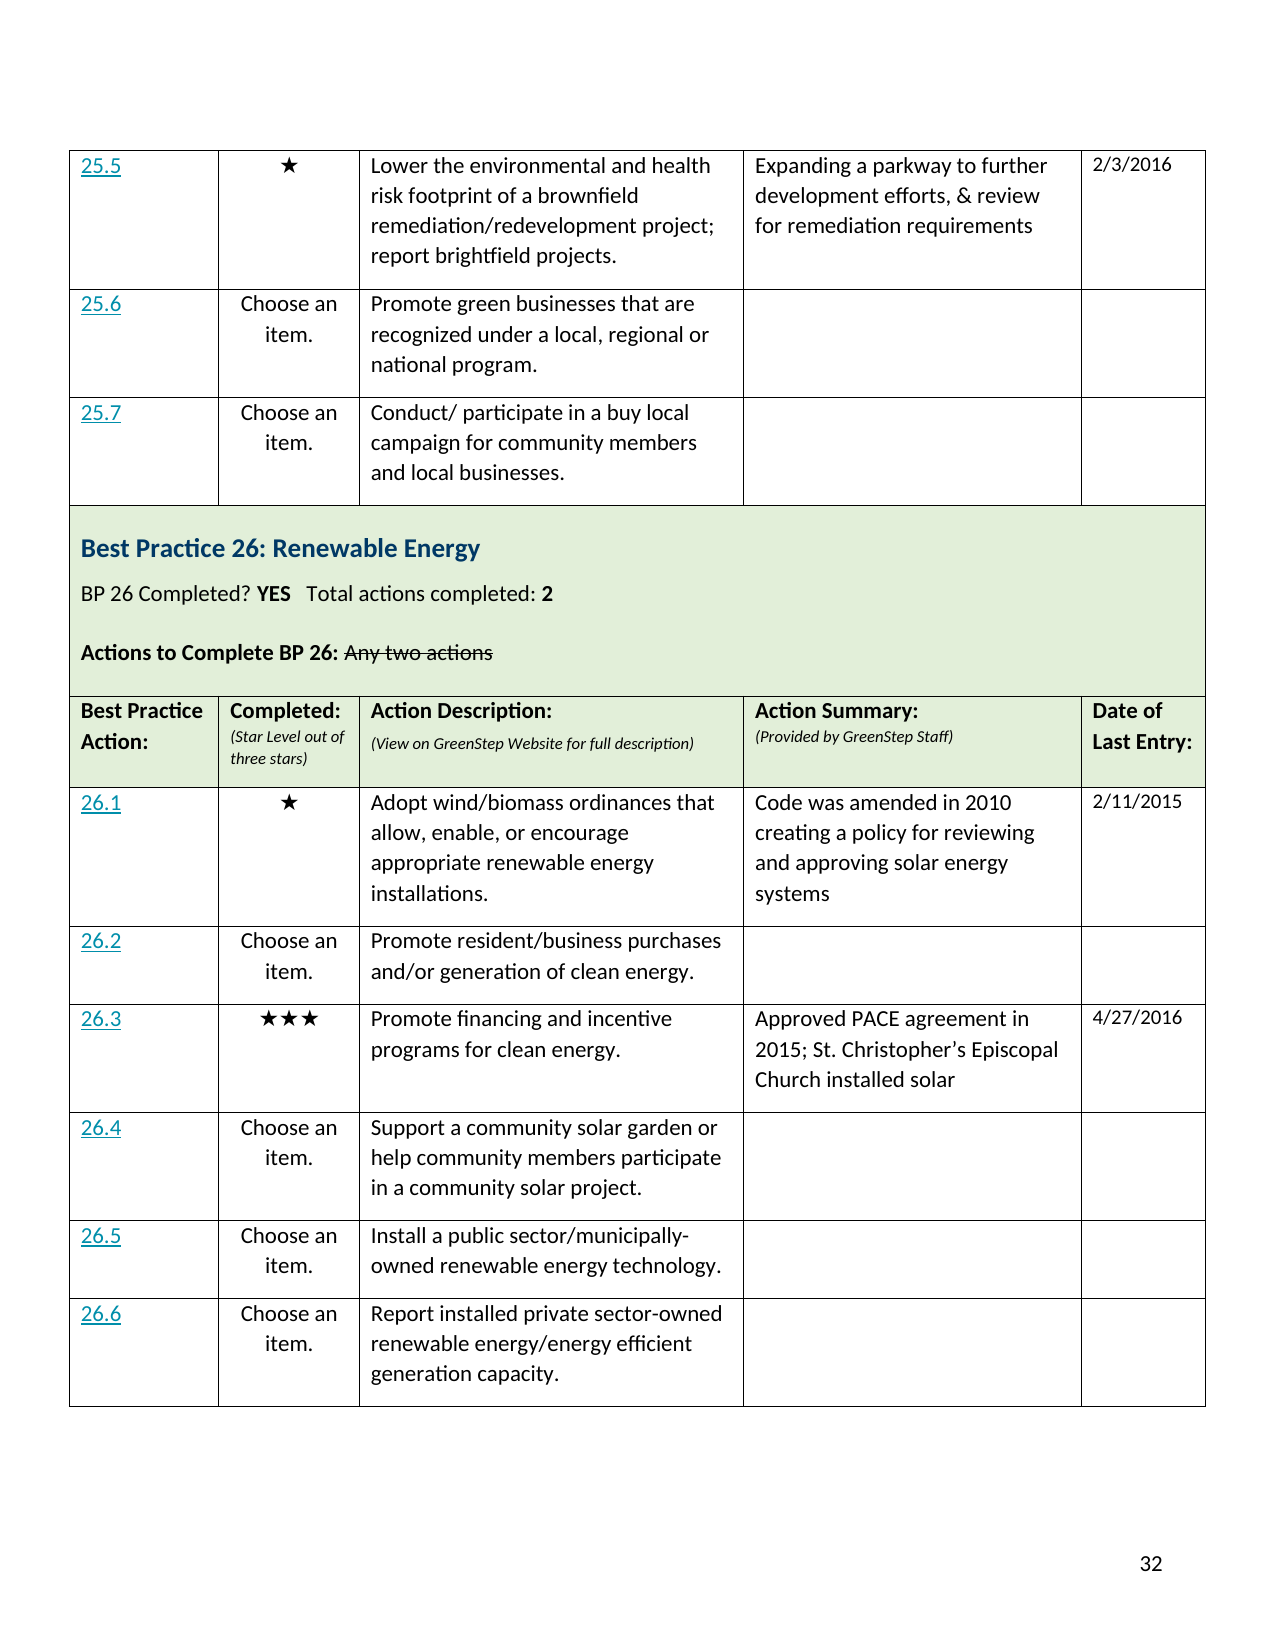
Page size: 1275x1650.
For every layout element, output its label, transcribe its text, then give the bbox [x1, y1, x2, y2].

table_cell [219, 1221, 359, 1298]
table_cell 2/11/2015 [1082, 788, 1205, 926]
table_cell 25.5 [70, 151, 218, 288]
table_cell [1082, 398, 1205, 505]
table_cell [744, 927, 1081, 1003]
table_cell Lower the environmental and health risk footprint of a brownfield remediation/redevelopment project; report brightfield projects. [360, 151, 743, 288]
table_cell [1082, 290, 1205, 397]
table_cell Adopt wind/biomass ordinances that allow, enable, or encourage appropriate renewable energy installations. [360, 788, 743, 926]
table_cell Expanding a parkway to further development efforts, & review for remediation requirements [744, 151, 1081, 288]
table_cell [1082, 1113, 1205, 1220]
table_cell [219, 398, 359, 505]
table_cell [744, 1113, 1081, 1220]
table_cell Date of Last Entry: [1082, 697, 1205, 787]
table_cell [219, 1113, 359, 1220]
table_cell [744, 290, 1081, 397]
table_cell [744, 1299, 1081, 1406]
table_cell Action Summary: (Provided by GreenStep Staff) [744, 697, 1081, 787]
table_cell [219, 788, 359, 926]
table_cell Promote financing and incentive programs for clean energy. [360, 1005, 743, 1112]
table_cell Promote resident/business purchases and/or generation of clean energy. [360, 927, 743, 1003]
table_cell 26.3 [70, 1005, 218, 1112]
table_cell [219, 927, 359, 1003]
table_cell 26.2 [70, 927, 218, 1003]
table_cell Completed: (Star Level out of three stars) [219, 697, 359, 787]
table_cell Approved PACE agreement in 2015; St. Christopher’s Episcopal Church installed solar [744, 1005, 1081, 1112]
table_cell 25.7 [70, 398, 218, 505]
table_cell 4/27/2016 [1082, 1005, 1205, 1112]
table_cell Report installed private sector-owned renewable energy/energy efficient generation capacity. [360, 1299, 743, 1406]
table_cell Code was amended in 2010 creating a policy for reviewing and approving solar energy systems [744, 788, 1081, 926]
table_cell Best Practice Action: [70, 697, 218, 787]
table_cell [219, 290, 359, 397]
table_cell [1082, 1299, 1205, 1406]
table_cell Best Practice 26: Renewable Energy BP 26 Completed? Total actions completed: Actions to Complete BP 26: Any two actions [70, 506, 1205, 696]
table_cell [744, 1221, 1081, 1298]
table_cell Promote green businesses that are recognized under a local, regional or national program. [360, 290, 743, 397]
table_cell 26.1 [70, 788, 218, 926]
table_cell [219, 1005, 359, 1112]
table_cell Install a public sector/municipally-owned renewable energy technology. [360, 1221, 743, 1298]
table_cell Conduct/ participate in a buy local campaign for community members and local businesses. [360, 398, 743, 505]
table_cell 2/3/2016 [1082, 151, 1205, 288]
table_cell 26.4 [70, 1113, 218, 1220]
table_cell 26.5 [70, 1221, 218, 1298]
table_cell [219, 151, 359, 288]
table_cell Action Description: (View on GreenStep Website for full description) [360, 697, 743, 787]
table_cell 25.6 [70, 290, 218, 397]
table_cell Support a community solar garden or help community members participate in a community solar project. [360, 1113, 743, 1220]
table_cell [219, 1299, 359, 1406]
table_cell 26.6 [70, 1299, 218, 1406]
table_cell [1082, 927, 1205, 1003]
table_cell [1082, 1221, 1205, 1298]
table_cell [744, 398, 1081, 505]
